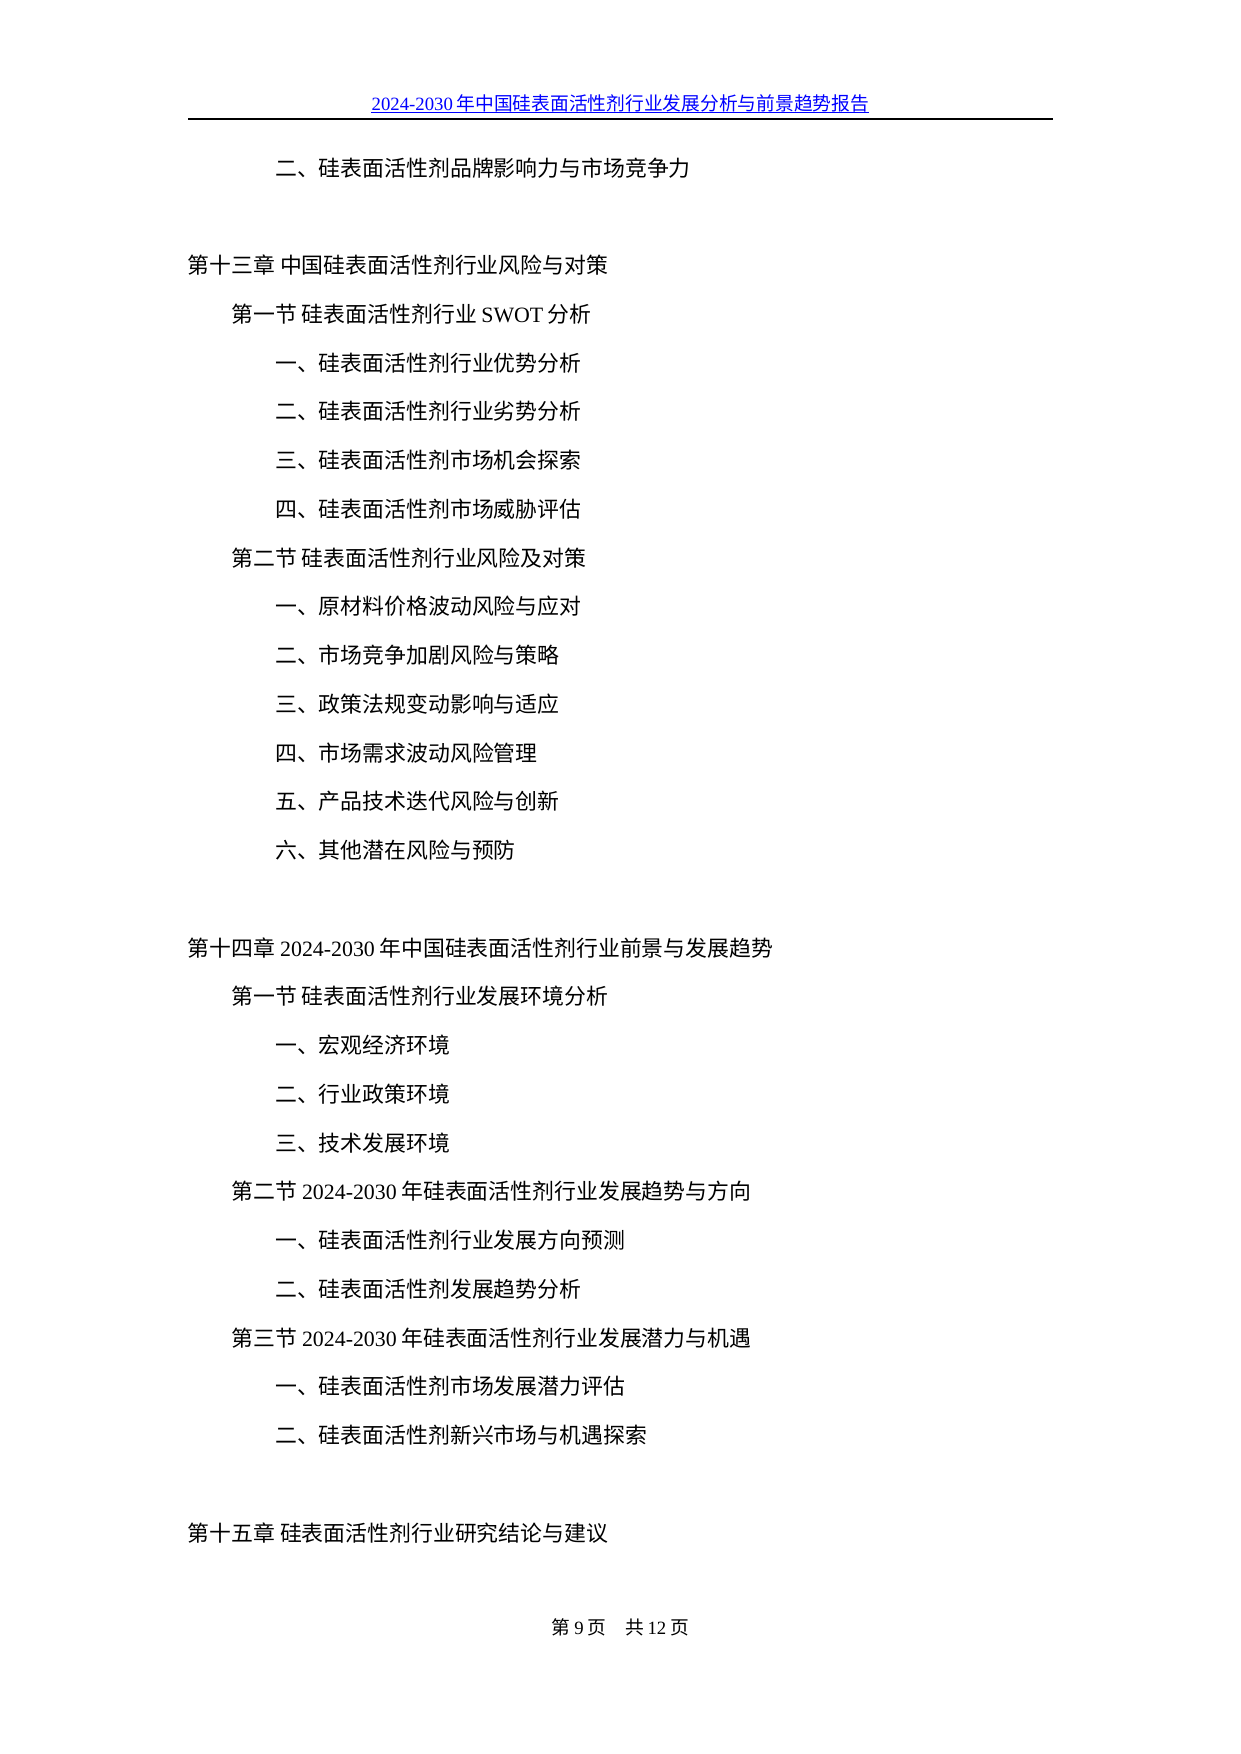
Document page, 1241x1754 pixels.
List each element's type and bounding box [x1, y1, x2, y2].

text [187, 150, 1053, 1548]
